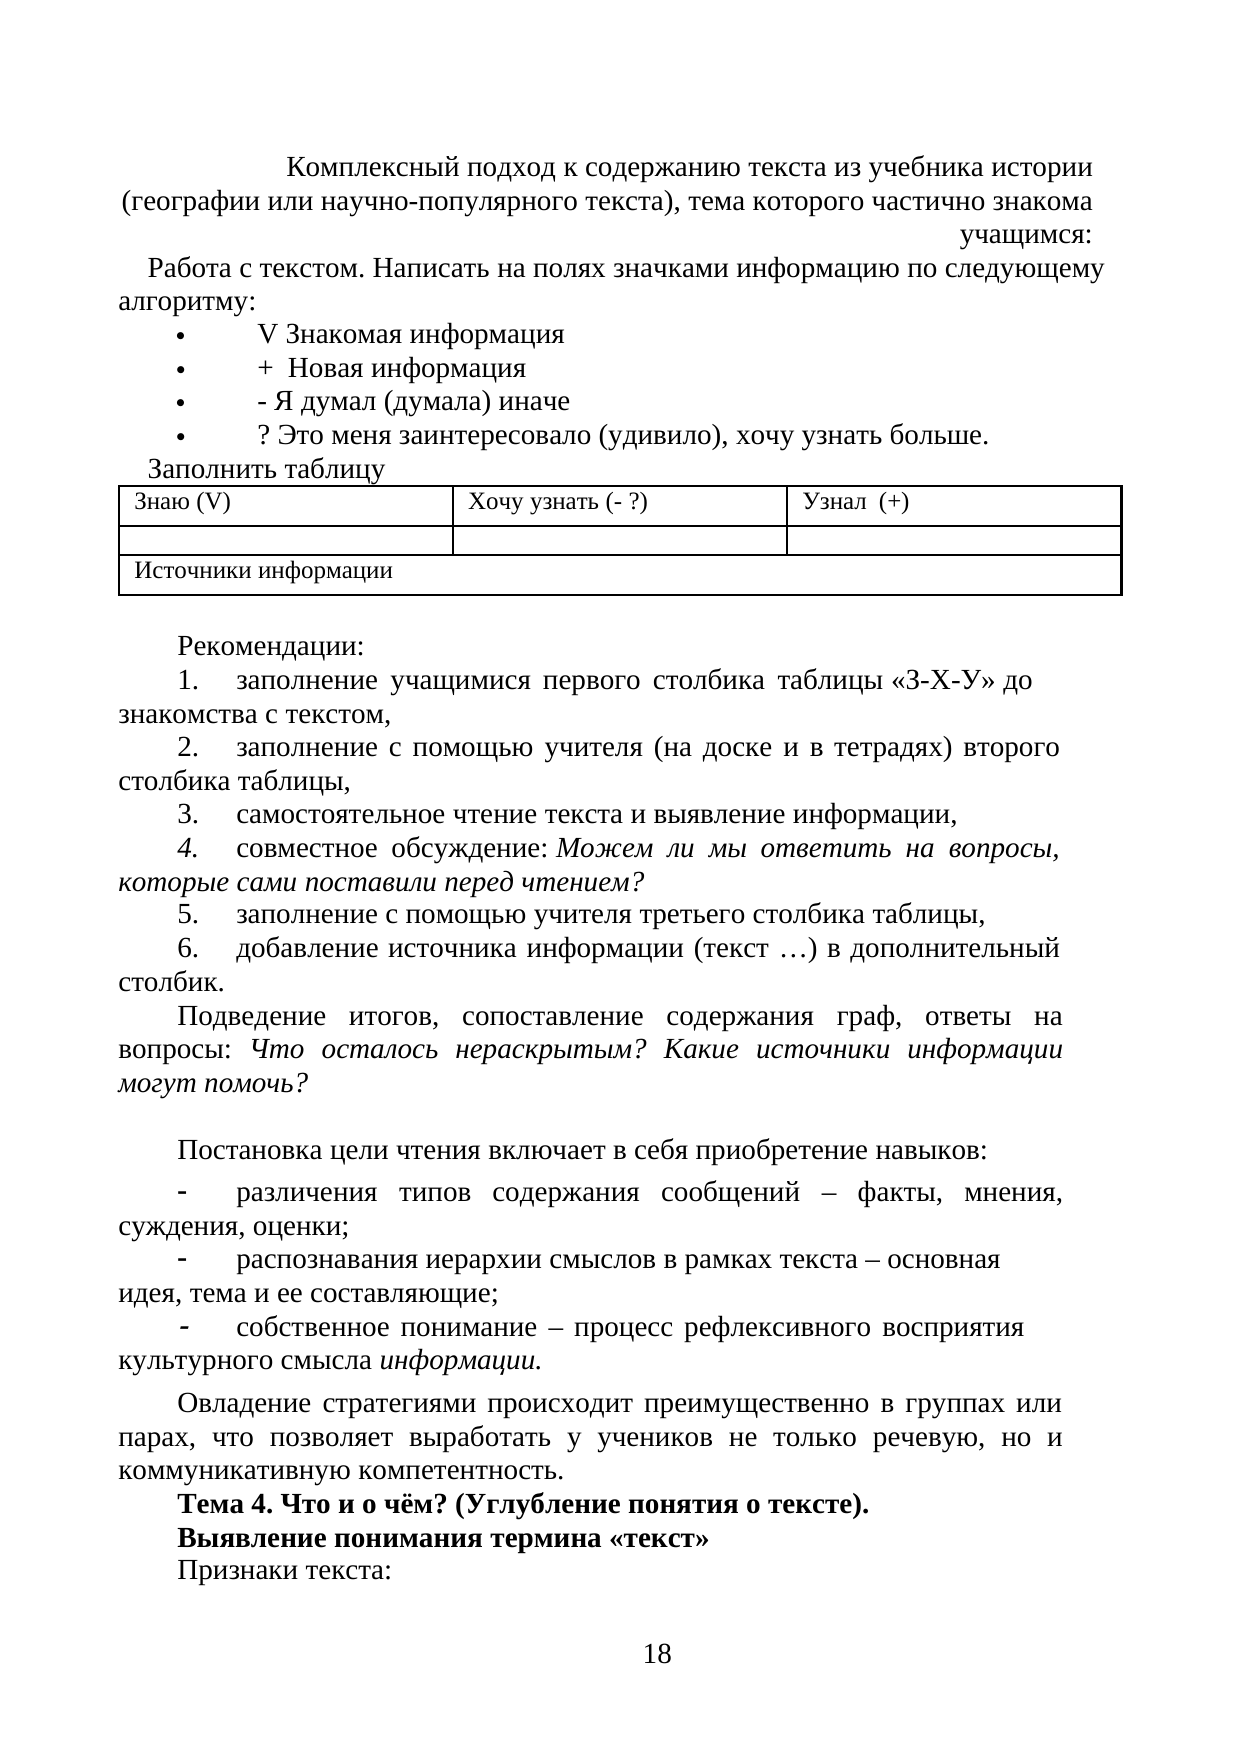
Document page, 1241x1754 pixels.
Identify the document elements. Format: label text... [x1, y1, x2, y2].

text  + Новая информация [177, 350, 1148, 384]
subtitle Тема 4. Что и о чём? (Углубление понятия о тексте). Выявление понимания термина «текст» [177, 1486, 870, 1553]
table_cell Источники информации [120, 556, 1120, 594]
list различения типов содержания сообщений – факты, мнения, суждения, оценки; [118, 1174, 1063, 1242]
list ? Это меня заинтересовало (удивило), хочу узнать больше. Заполнить таблицу [147, 417, 997, 484]
list V Знакомая информация [177, 317, 1148, 350]
text Признаки текста: [177, 1553, 1148, 1586]
list добавление источника информации (текст …) в дополнительный столбик. [118, 931, 1062, 998]
text Подведение итогов, сопоставление содержания граф, ответы на вопросы: Что осталось нераскрытым? Какие источники информации могут помочь? [118, 998, 1063, 1098]
table_cell [454, 527, 786, 554]
list заполнение с помощью учителя (на доске и в тетрадях) второго столбика таблицы, [118, 729, 1062, 796]
list - Я думал (думала) иначе [177, 384, 1148, 417]
table_header Знаю (V) [120, 487, 452, 525]
text Постановка цели чтения включает в себя приобретение навыков: [177, 1132, 1148, 1165]
text Комплексный подход к содержанию текста из учебника истории (географии или научно-популярного текста), тема которого частично знакома учащимся: [118, 149, 1093, 250]
list распознавания иерархии смыслов в рамках текста – основная идея, тема и ее составляющие; [118, 1242, 1063, 1309]
text Работа с текстом. Написать на полях значками информацию по следующему алгоритму: [118, 250, 1148, 317]
list собственное понимание – процесс рефлексивного восприятия культурного смысла информации. [118, 1309, 1063, 1376]
text Овладение стратегиями происходит преимущественно в группах или парах, что позволяет выработать у учеников не только речевую, но и коммуникативную компетентность. [118, 1385, 1063, 1486]
list заполнение учащимися первого столбика таблицы «З-Х-У» до знакомства с текстом, [118, 662, 1063, 729]
list заполнение с помощью учителя третьего столбика таблицы, [177, 897, 1148, 931]
list самостоятельное чтение текста и выявление информации, [177, 796, 1148, 830]
table_header Узнал (+) [788, 487, 1120, 525]
table_cell [788, 527, 1120, 554]
text Рекомендации: [177, 629, 1148, 662]
table_header Хочу узнать (- ?) [454, 487, 786, 525]
table_cell [120, 527, 452, 554]
list совместное обсуждение: Можем ли мы ответить на вопросы, которые сами поставили перед чтением? [118, 830, 1063, 897]
